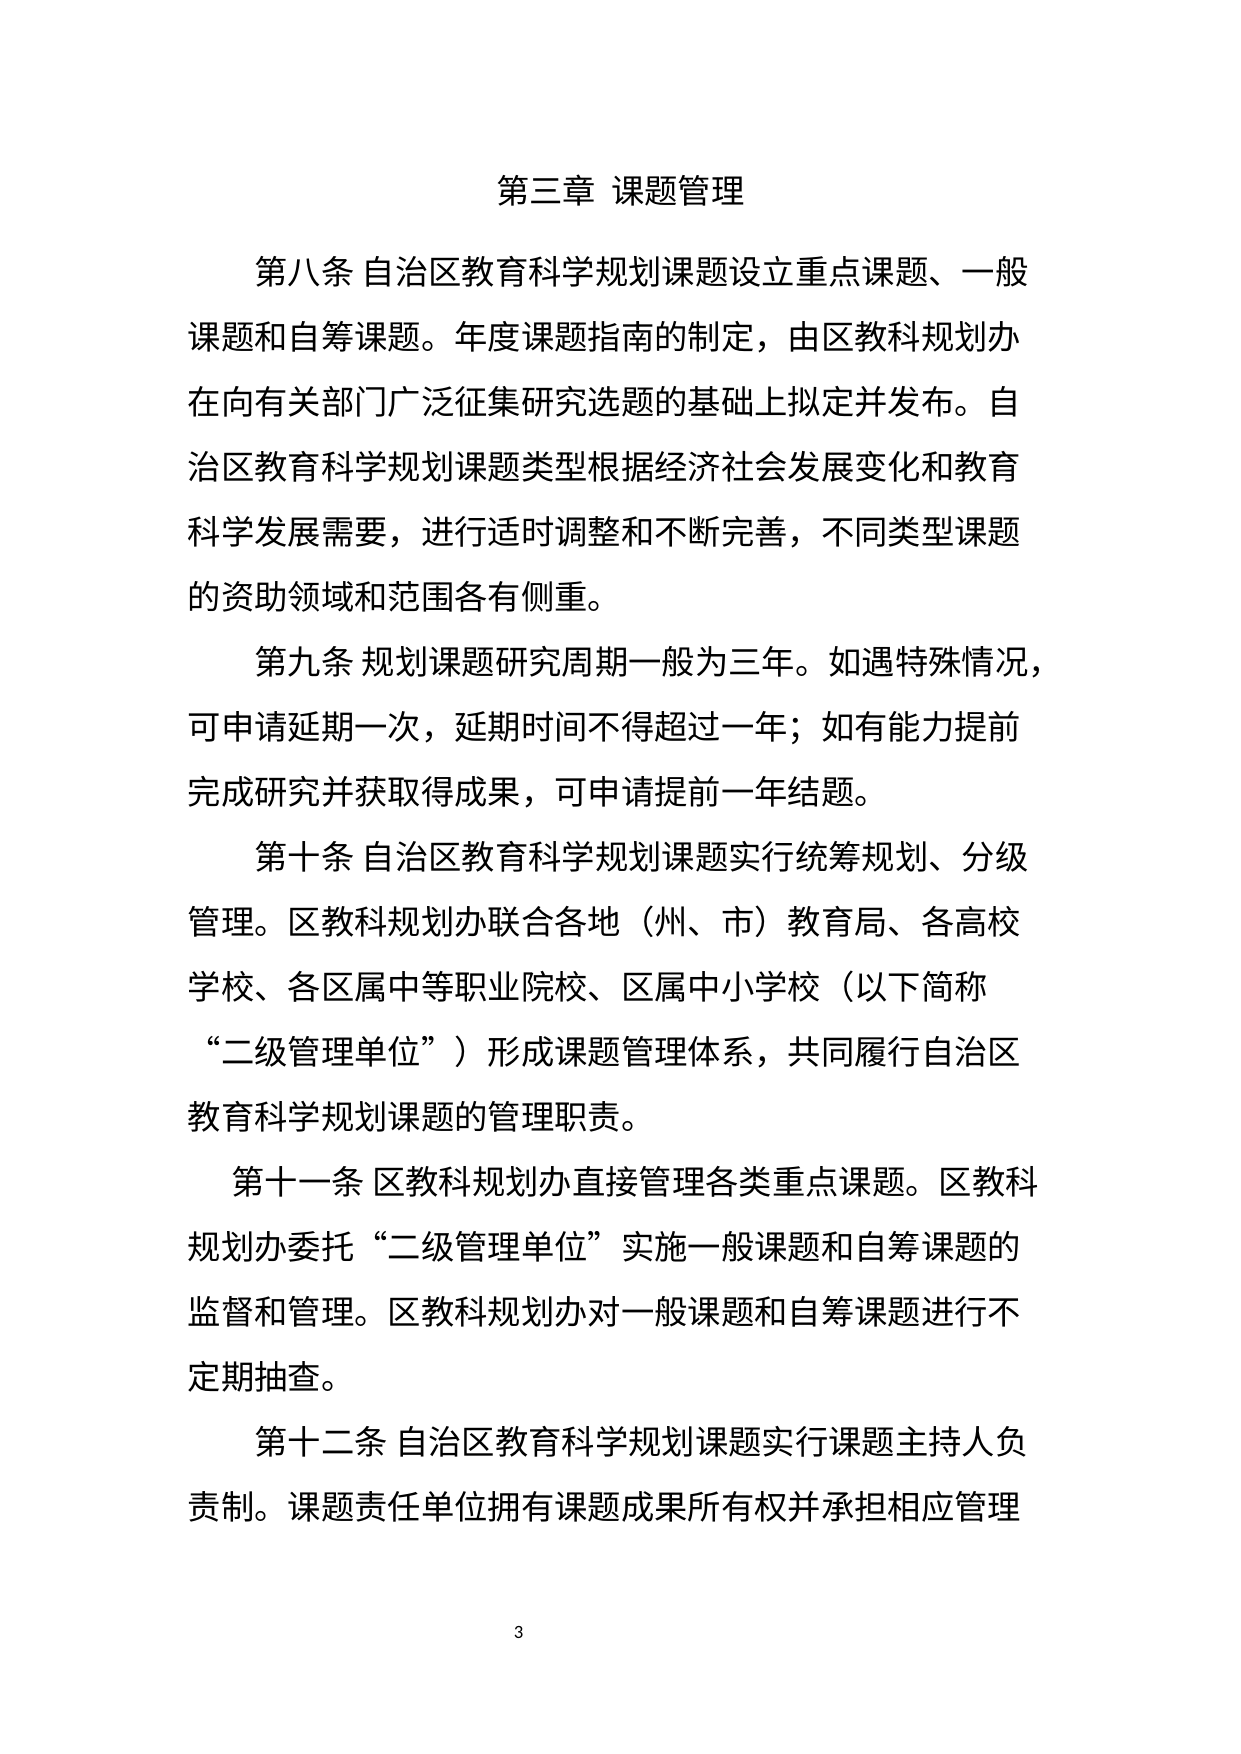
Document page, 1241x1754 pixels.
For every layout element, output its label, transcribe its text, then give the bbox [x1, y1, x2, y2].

text 第十条 自治区教育科学规划课题实行统筹规划、分级管理。区教科规划办联合各地（州、市）教育局、各高校学校、各区属中等职业院校、区属中小学校（以下简称“二级管理单位”）形成课题管理体系，共同履行自治区教育科学规划课题的管理职责。 [187, 822, 1053, 1147]
text 第八条 自治区教育科学规划课题设立重点课题、一般课题和自筹课题。年度课题指南的制定，由区教科规划办在向有关部门广泛征集研究选题的基础上拟定并发布。自治区教育科学规划课题类型根据经济社会发展变化和教育科学发展需要，进行适时调整和不断完善，不同类型课题的资助领域和范围各有侧重。 [187, 237, 1053, 627]
text 第九条 规划课题研究周期一般为三年。如遇特殊情况，可申请延期一次，延期时间不得超过一年；如有能力提前完成研究并获取得成果，可申请提前一年结题。 [187, 627, 1053, 822]
text 第三章 课题管理 [187, 156, 1053, 221]
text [187, 1407, 1053, 1537]
text 第十一条 区教科规划办直接管理各类重点课题。区教科规划办委托“二级管理单位”实施一般课题和自筹课题的监督和管理。区教科规划办对一般课题和自筹课题进行不定期抽查。 [187, 1147, 1053, 1407]
